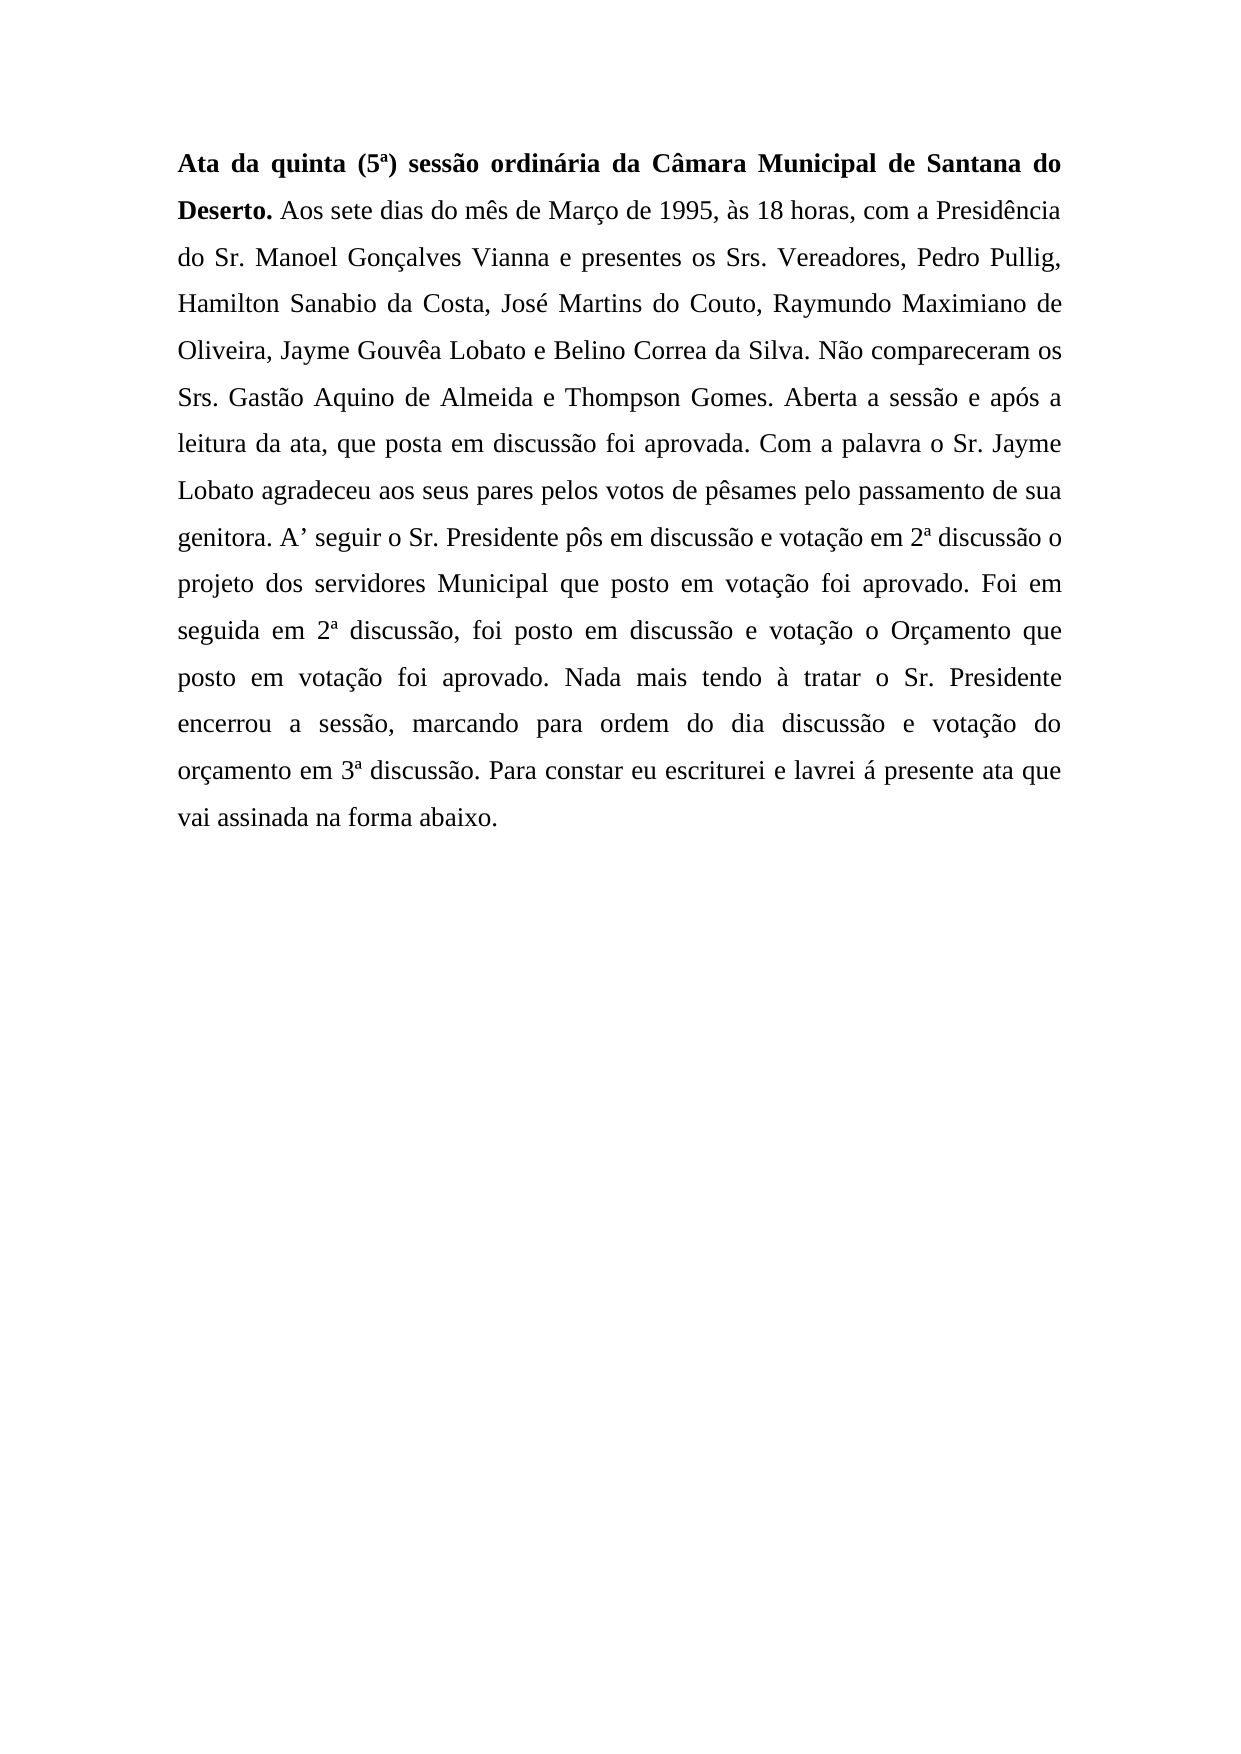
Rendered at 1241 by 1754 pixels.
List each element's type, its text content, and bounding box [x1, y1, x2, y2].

text Ata da quinta (5ª) sessão ordinária da Câmara Municipal de Santana do Deserto. Aos sete dias do mês de Março de 1995, às 18 horas, com a Presidência do Sr. Manoel Gonçalves Vianna e presentes os Srs. Vereadores, Pedro Pullig, Hamilton Sanabio da Costa, José Martins do Couto, Raymundo Maximiano de Oliveira, Jayme Gouvêa Lobato e Belino Correa da Silva. Não compareceram os Srs. Gastão Aquino de Almeida e Thompson Gomes. Aberta a sessão e após a leitura da ata, que posta em discussão foi aprovada. Com a palavra o Sr. Jayme Lobato agradeceu aos seus pares pelos votos de pêsames pelo passamento de sua genitora. A’ seguir o Sr. Presidente pôs em discussão e votação em 2ª discussão o projeto dos servidores Municipal que posto em votação foi aprovado. Foi em seguida em 2ª discussão, foi posto em discussão e votação o Orçamento que posto em votação foi aprovado. Nada mais tendo à tratar o Sr. Presidente encerrou a sessão, marcando para ordem do dia discussão e votação do orçamento em 3ª discussão. Para constar eu escriturei e lavrei á presente ata que vai assinada na forma abaixo. [177, 148, 1063, 832]
